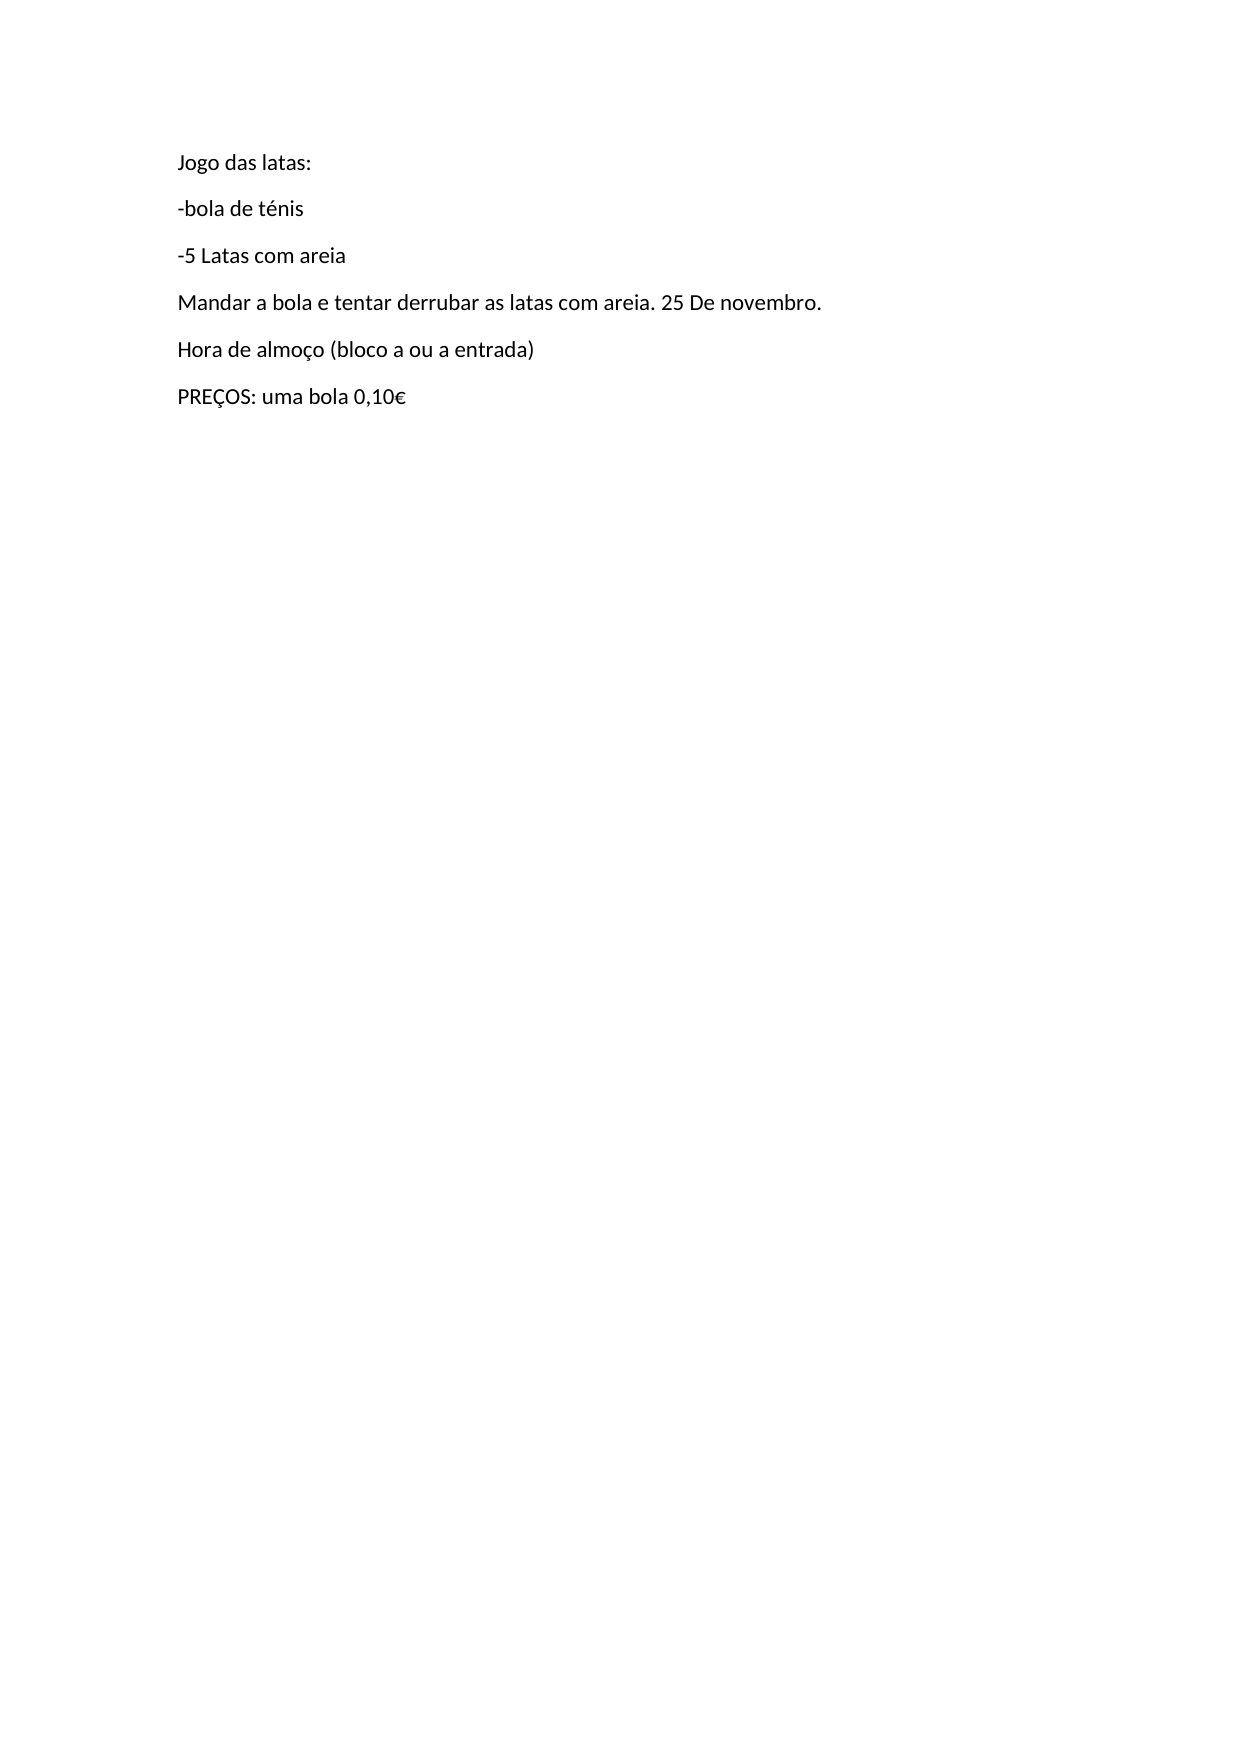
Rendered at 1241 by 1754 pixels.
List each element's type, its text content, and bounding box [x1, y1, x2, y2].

text Jogo das latas: [177, 148, 1063, 176]
text -bola de ténis [177, 194, 1063, 222]
text Hora de almoço (bloco a ou a entrada) [177, 335, 1063, 363]
text PREÇOS: uma bola 0,10€ [177, 382, 1063, 410]
text -5 Latas com areia [177, 241, 1063, 269]
text Mandar a bola e tentar derrubar as latas com areia. 25 De novembro. [177, 288, 1063, 316]
